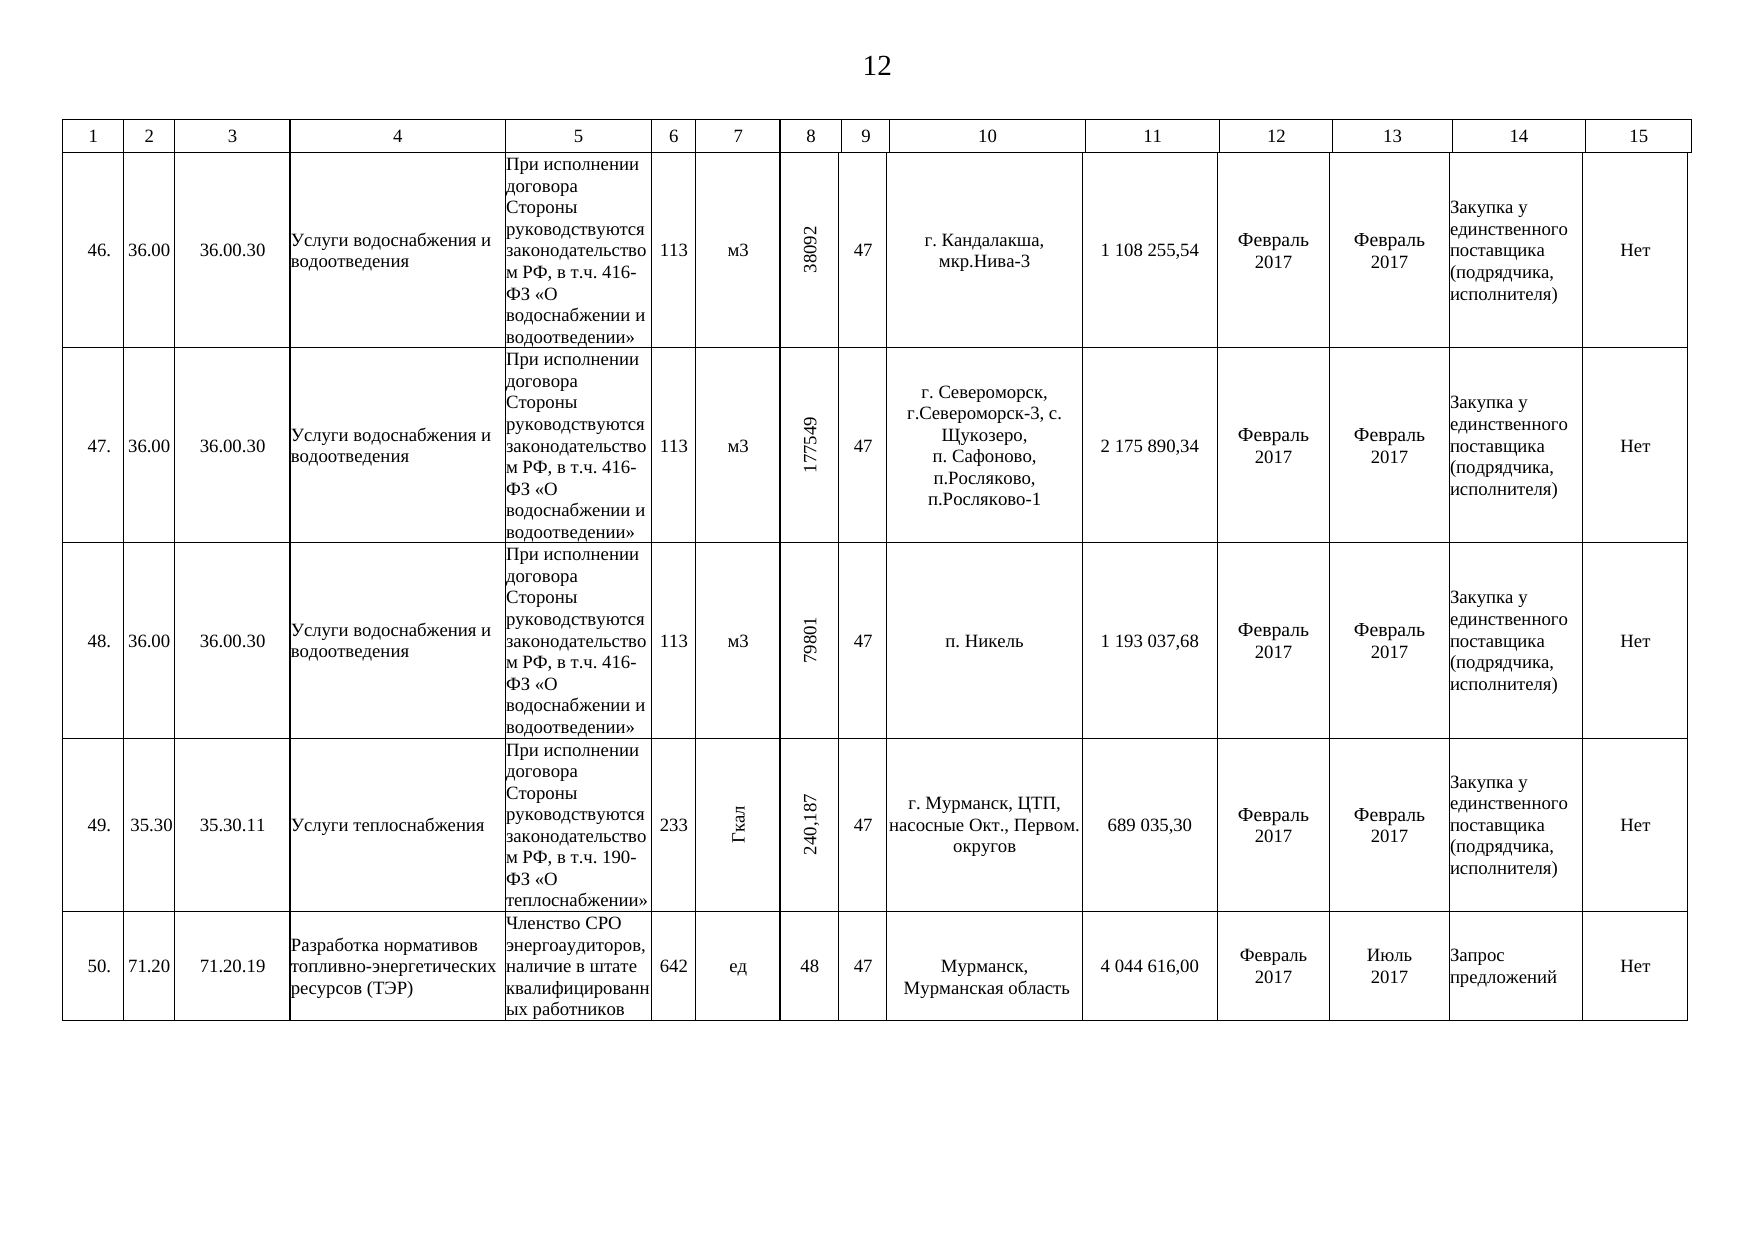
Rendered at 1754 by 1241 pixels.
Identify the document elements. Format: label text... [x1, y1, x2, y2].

table_header 10 [890, 120, 1085, 152]
table_cell Разработка нормативов топливно-энергетических ресурсов (ТЭР) [291, 912, 505, 1020]
table_cell 240,187 [781, 739, 838, 911]
table_cell 1 193 037,68 [1083, 543, 1217, 737]
table_cell Февраль 2017 [1330, 543, 1449, 737]
table_cell 47 [839, 543, 886, 737]
table_cell [63, 543, 123, 737]
table_header 4 [291, 120, 505, 152]
table_cell г. Североморск, г.Североморск-3, с. Щукозеро, п. Сафоново, п.Росляково, п.Росляково-1 [887, 348, 1082, 542]
table_cell ед [696, 912, 779, 1020]
table_cell 36.00.30 [175, 348, 289, 542]
table_cell 4 044 616,00 [1083, 912, 1217, 1020]
table_cell 36.00 [124, 543, 174, 737]
table_header 12 [1220, 120, 1332, 152]
table_cell Нет [1583, 739, 1687, 911]
table_cell [63, 739, 123, 911]
table_cell Закупка у единственного поставщика (подрядчика, исполнителя) [1450, 543, 1582, 737]
table_cell 47 [839, 739, 886, 911]
table_cell 36.00 [124, 348, 174, 542]
table_cell 642 [652, 912, 695, 1020]
table_cell Февраль 2017 [1218, 153, 1329, 347]
table_header 6 [652, 120, 695, 152]
table_cell г. Мурманск, ЦТП, насосные Окт., Первом. округов [887, 739, 1082, 911]
table_cell 113 [652, 153, 695, 347]
table_cell м3 [696, 153, 779, 347]
table_cell 113 [652, 543, 695, 737]
table_cell г. Кандалакша, мкр.Нива-3 [887, 153, 1082, 347]
table_header 5 [506, 120, 651, 152]
table_cell При исполнении договора Стороны руководствуются законодательством РФ, в т.ч. 190-ФЗ «О теплоснабжении» [506, 739, 651, 911]
table_cell 47 [839, 912, 886, 1020]
table_cell Февраль 2017 [1218, 348, 1329, 542]
table_cell Мурманск, Мурманская область [887, 912, 1082, 1020]
table_header 8 [781, 120, 841, 152]
table_header 3 [175, 120, 289, 152]
table_header 7 [696, 120, 779, 152]
table_cell Нет [1583, 348, 1687, 542]
table_cell 35.30 [124, 739, 174, 911]
table_cell 71.20 [124, 912, 174, 1020]
table_cell 71.20.19 [175, 912, 289, 1020]
table_cell 2 175 890,34 [1083, 348, 1217, 542]
table_cell Февраль 2017 [1330, 739, 1449, 911]
table_cell Февраль 2017 [1330, 153, 1449, 347]
table_cell Запрос предложений [1450, 912, 1582, 1020]
table_cell 47 [839, 153, 886, 347]
table_cell 47 [839, 348, 886, 542]
table_header 1 [63, 120, 123, 152]
table_cell м3 [696, 543, 779, 737]
table_header 15 [1586, 120, 1691, 152]
table_cell 177549 [781, 348, 838, 542]
table_header 9 [842, 120, 889, 152]
table_cell 48 [781, 912, 838, 1020]
table_cell [63, 912, 123, 1020]
table_cell При исполнении договора Стороны руководствуются законодательством РФ, в т.ч. 416-ФЗ «О водоснабжении и водоотведении» [506, 348, 651, 542]
table_cell 233 [652, 739, 695, 911]
table_cell Февраль 2017 [1218, 912, 1329, 1020]
table_cell 36.00 [124, 153, 174, 347]
table_cell 35.30.11 [175, 739, 289, 911]
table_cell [506, 153, 651, 347]
table_cell Закупка у единственного поставщика (подрядчика, исполнителя) [1450, 739, 1582, 911]
table_cell 79801 [781, 543, 838, 737]
table_cell 36.00.30 [175, 153, 289, 347]
table_cell 689 035,30 [1083, 739, 1217, 911]
table_cell м3 [696, 348, 779, 542]
table_cell Закупка у единственного поставщика (подрядчика, исполнителя) [1450, 348, 1582, 542]
table_cell Февраль 2017 [1218, 739, 1329, 911]
table_cell Услуги водоснабжения и водоотведения [291, 153, 505, 347]
table_cell [63, 348, 123, 542]
table_header 14 [1453, 120, 1585, 152]
table_cell п. Никель [887, 543, 1082, 737]
table_cell Услуги водоснабжения и водоотведения [291, 348, 505, 542]
table_cell 36.00.30 [175, 543, 289, 737]
table_cell Нет [1583, 153, 1687, 347]
table_cell 113 [652, 348, 695, 542]
table_cell Гкал [696, 739, 779, 911]
table_cell Нет [1583, 912, 1687, 1020]
table_cell [63, 153, 123, 347]
table_header 2 [124, 120, 174, 152]
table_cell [1450, 153, 1582, 347]
table_cell Февраль 2017 [1218, 543, 1329, 737]
table_cell 38092 [781, 153, 838, 347]
table_header 11 [1086, 120, 1219, 152]
table_cell Июль 2017 [1330, 912, 1449, 1020]
table_header 13 [1333, 120, 1452, 152]
table_cell Нет [1583, 543, 1687, 737]
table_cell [506, 912, 651, 1020]
table_cell 1 108 255,54 [1083, 153, 1217, 347]
table_cell Услуги теплоснабжения [291, 739, 505, 911]
table_cell При исполнении договора Стороны руководствуются законодательством РФ, в т.ч. 416-ФЗ «О водоснабжении и водоотведении» [506, 543, 651, 737]
table_cell Услуги водоснабжения и водоотведения [291, 543, 505, 737]
table_cell Февраль 2017 [1330, 348, 1449, 542]
